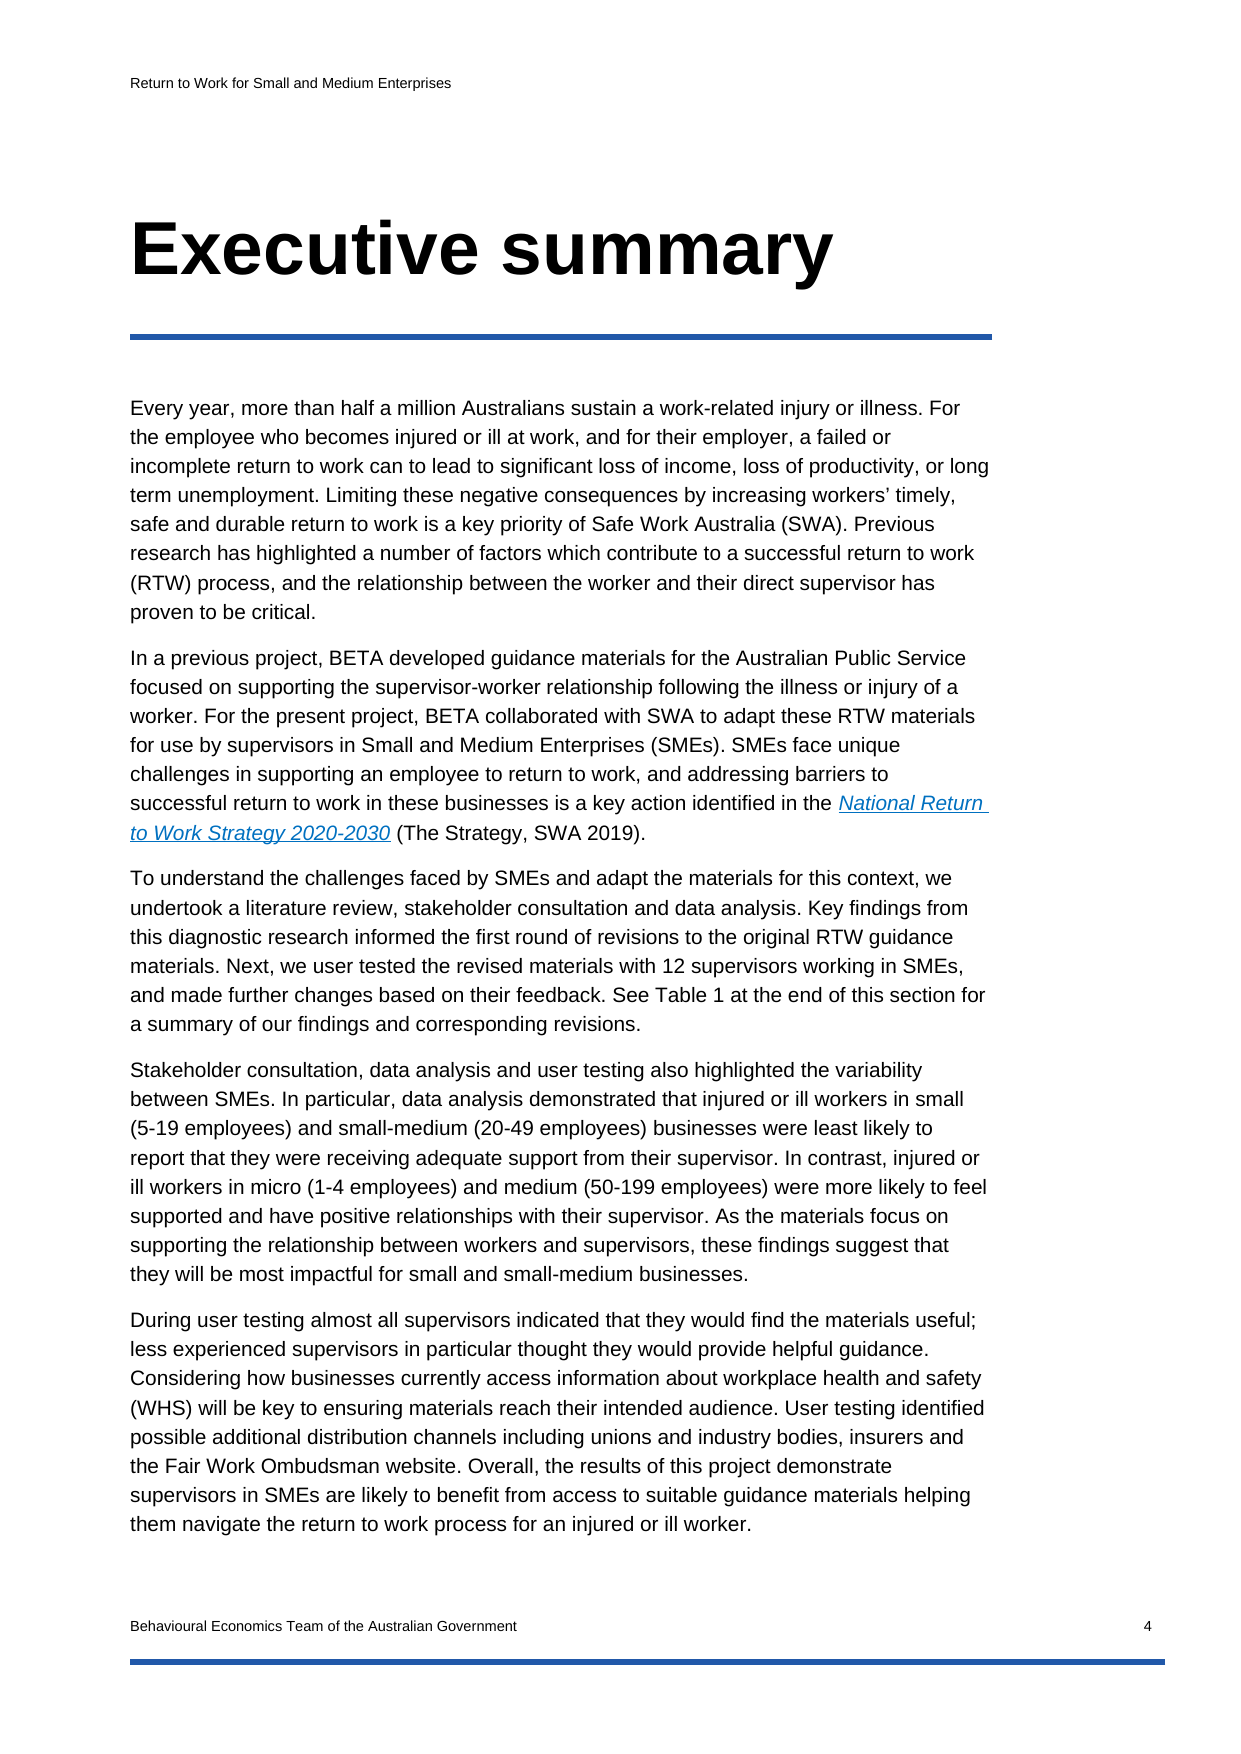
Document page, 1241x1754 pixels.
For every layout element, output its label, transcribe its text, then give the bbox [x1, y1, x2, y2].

text During user testing almost all supervisors indicated that they would find the materials useful; less experienced supervisors in particular thought they would provide helpful guidance. Considering how businesses currently access information about workplace health and safety (WHS) will be key to ensuring materials reach their intended audience. User testing identified possible additional distribution channels including unions and industry bodies, insurers and the Fair Work Ombudsman website. Overall, the results of this project demonstrate supervisors in SMEs are likely to benefit from access to suitable guidance materials helping them navigate the return to work process for an injured or ill worker. [130, 1303, 992, 1536]
text Every year, more than half a million Australians sustain a work-related injury or illness. For the employee who becomes injured or ill at work, and for their employer, a failed or incomplete return to work can to lead to significant loss of income, loss of productivity, or long term unemployment. Limiting these negative consequences by increasing workers’ timely, safe and durable return to work is a key priority of Safe Work Australia (SWA). Previous research has highlighted a number of factors which contribute to a successful return to work (RTW) process, and the relationship between the worker and their direct supervisor has proven to be critical. [130, 390, 992, 623]
text In a previous project, BETA developed guidance materials for the Australian Public Service focused on supporting the supervisor-worker relationship following the illness or injury of a worker. For the present project, BETA collaborated with SWA to adapt these RTW materials for use by supervisors in Small and Medium Enterprises (SMEs). SMEs face unique challenges in supporting an employee to return to work, and addressing barriers to successful return to work in these businesses is a key action identified in the National Return to Work Strategy 2020-2030 (The Strategy, SWA 2019). [130, 640, 992, 844]
subtitle Executive summary [130, 213, 992, 334]
text Stakeholder consultation, data analysis and user testing also highlighted the variability between SMEs. In particular, data analysis demonstrated that injured or ill workers in small (5-19 employees) and small-medium (20-49 employees) businesses were least likely to report that they were receiving adequate support from their supervisor. In contrast, injured or ill workers in micro (1-4 employees) and medium (50-199 employees) were more likely to feel supported and have positive relationships with their supervisor. As the materials focus on supporting the relationship between workers and supervisors, these findings suggest that they will be most impactful for small and small-medium businesses. [130, 1053, 992, 1286]
text To understand the challenges faced by SMEs and adapt the materials for this context, we undertook a literature review, stakeholder consultation and data analysis. Key findings from this diagnostic research informed the first round of revisions to the original RTW guidance materials. Next, we user tested the revised materials with 12 supervisors working in SMEs, and made further changes based on their feedback. See Table 1 at the end of this section for a summary of our findings and corresponding revisions. [130, 861, 992, 1036]
